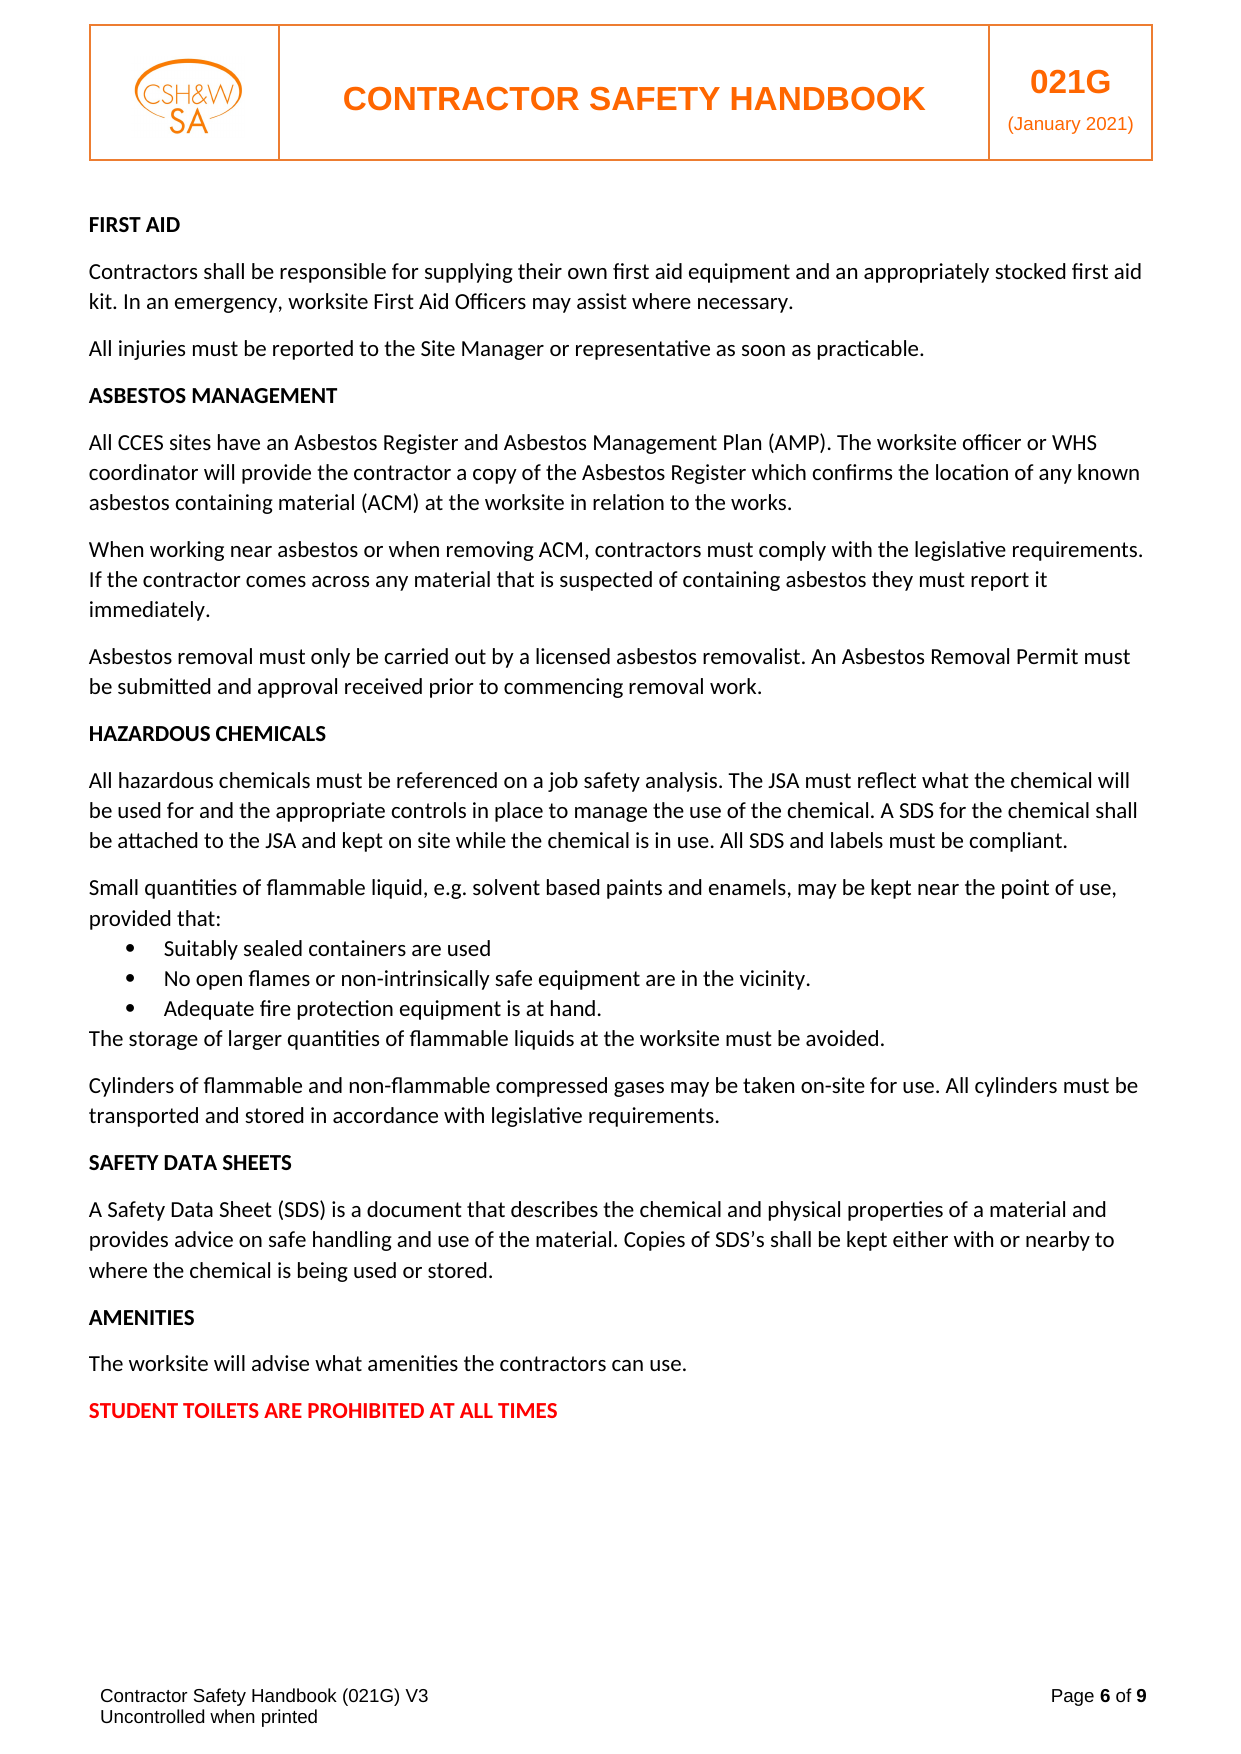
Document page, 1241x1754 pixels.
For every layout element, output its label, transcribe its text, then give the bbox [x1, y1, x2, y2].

text ASBESTOS MANAGEMENT [89, 381, 1152, 409]
text AMENITIES [89, 1303, 1152, 1331]
text FIRST AID [89, 210, 1152, 238]
text Small quantities of flammable liquid, e.g. solvent based paints and enamels, may be kept near the point of use, provided that: [89, 873, 1152, 932]
text Asbestos removal must only be carried out by a licensed asbestos removalist. An Asbestos Removal Permit must be submitted and approval received prior to commencing removal work. [89, 642, 1152, 701]
text STUDENT TOILETS ARE PROHIBITED AT ALL TIMES [89, 1396, 1152, 1424]
text SAFETY DATA SHEETS [89, 1148, 1152, 1177]
text A Safety Data Sheet (SDS) is a document that describes the chemical and physical properties of a material and provides advice on safe handling and use of the material. Copies of SDS’s shall be kept either with or nearby to where the chemical is being used or stored. [89, 1195, 1152, 1284]
text The storage of larger quantities of flammable liquids at the worksite must be avoided. [89, 1024, 1152, 1053]
text All hazardous chemicals must be referenced on a job safety analysis. The JSA must reflect what the chemical will be used for and the appropriate controls in place to manage the use of the chemical. A SDS for the chemical shall be attached to the JSA and kept on site while the chemical is in use. All SDS and labels must be compliant. [89, 766, 1152, 855]
list No open flames or non-intrinsically safe equipment are in the vicinity. [126, 964, 1152, 992]
text All injuries must be reported to the Site Manager or representative as soon as practicable. [89, 334, 1152, 362]
text HAZARDOUS CHEMICALS [89, 719, 1152, 747]
text Contractors shall be responsible for supplying their own first aid equipment and an appropriately stocked first aid kit. In an emergency, worksite First Aid Officers may assist where necessary. [89, 257, 1152, 315]
list Suitably sealed containers are used [126, 934, 1152, 962]
text Cylinders of flammable and non-flammable compressed gases may be taken on-site for use. All cylinders must be transported and stored in accordance with legislative requirements. [89, 1071, 1152, 1130]
text All CCES sites have an Asbestos Register and Asbestos Management Plan (AMP). The worksite officer or WHS coordinator will provide the contractor a copy of the Asbestos Register which confirms the location of any known asbestos containing material (ACM) at the worksite in relation to the works. [89, 428, 1152, 516]
list Adequate fire protection equipment is at hand. [126, 994, 1152, 1022]
text When working near asbestos or when removing ACM, contractors must comply with the legislative requirements. If the contractor comes across any material that is suspected of containing asbestos they must report it immediately. [89, 535, 1152, 623]
text The worksite will advise what amenities the contractors can use. [89, 1349, 1152, 1378]
